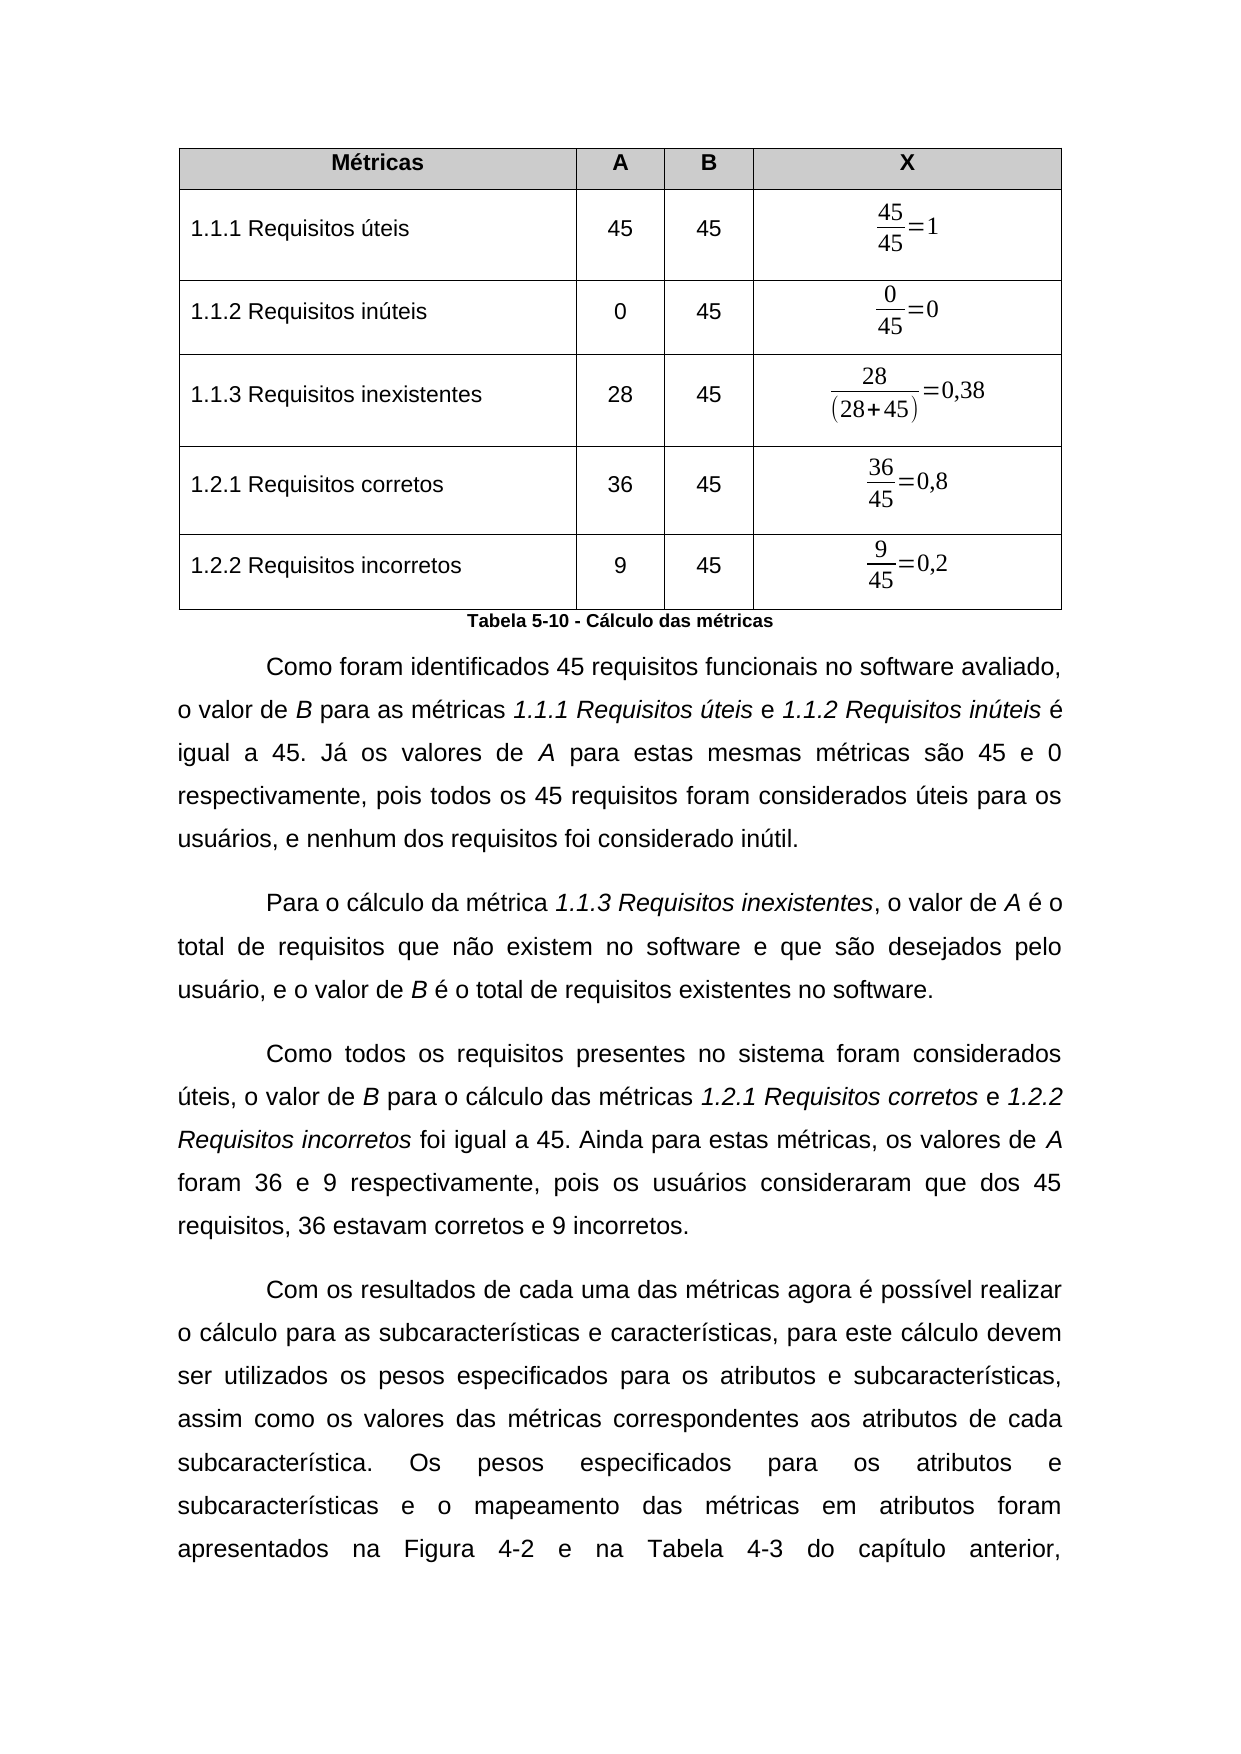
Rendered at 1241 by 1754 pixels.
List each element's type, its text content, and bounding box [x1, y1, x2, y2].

table_cell 28 [577, 355, 664, 446]
table_cell [754, 281, 1061, 354]
table_cell [754, 447, 1061, 534]
table_cell [754, 535, 1061, 608]
table_cell [754, 355, 1061, 446]
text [177, 1275, 1063, 1562]
table_header X [754, 149, 1061, 189]
table_cell 45 [665, 447, 753, 534]
table_cell 1.2.1 Requisitos corretos [180, 447, 576, 534]
table_cell 45 [577, 190, 664, 280]
table_cell 45 [665, 535, 753, 608]
table_cell 1.2.2 Requisitos incorretos [180, 535, 576, 608]
table_header B [665, 149, 753, 189]
text Para o cálculo da métrica 1.1.3 Requisitos inexistentes, o valor de A é o total de requisitos que não existem no software e que são desejados pelo usuário, e o valor de B é o total de requisitos existentes no software. [177, 888, 1063, 1003]
table_cell 45 [665, 355, 753, 446]
table_cell 1.1.2 Requisitos inúteis [180, 281, 576, 354]
table_cell 45 [665, 190, 753, 280]
table_cell [754, 190, 1061, 280]
table_cell 1.1.1 Requisitos úteis [180, 190, 576, 280]
text Como todos os requisitos presentes no sistema foram considerados úteis, o valor de B para o cálculo das métricas 1.2.1 Requisitos corretos e 1.2.2 Requisitos incorretos foi igual a 45. Ainda para estas métricas, os valores de A foram 36 e 9 respectivamente, pois os usuários consideraram que dos 45 requisitos, 36 estavam corretos e 9 incorretos. [177, 1038, 1063, 1240]
table_header Métricas [180, 149, 576, 189]
table_header A [577, 149, 664, 189]
table_cell 0 [577, 281, 664, 354]
table_cell 36 [577, 447, 664, 534]
table_cell 45 [665, 281, 753, 354]
table_cell 9 [577, 535, 664, 608]
text Como foram identificados 45 requisitos funcionais no software avaliado, o valor de B para as métricas 1.1.1 Requisitos úteis e 1.1.2 Requisitos inúteis é igual a 45. Já os valores de A para estas mesmas métricas são 45 e 0 respectivamente, pois todos os 45 requisitos foram considerados úteis para os usuários, e nenhum dos requisitos foi considerado inútil. [177, 652, 1063, 853]
table_cell 1.1.3 Requisitos inexistentes [180, 355, 576, 446]
